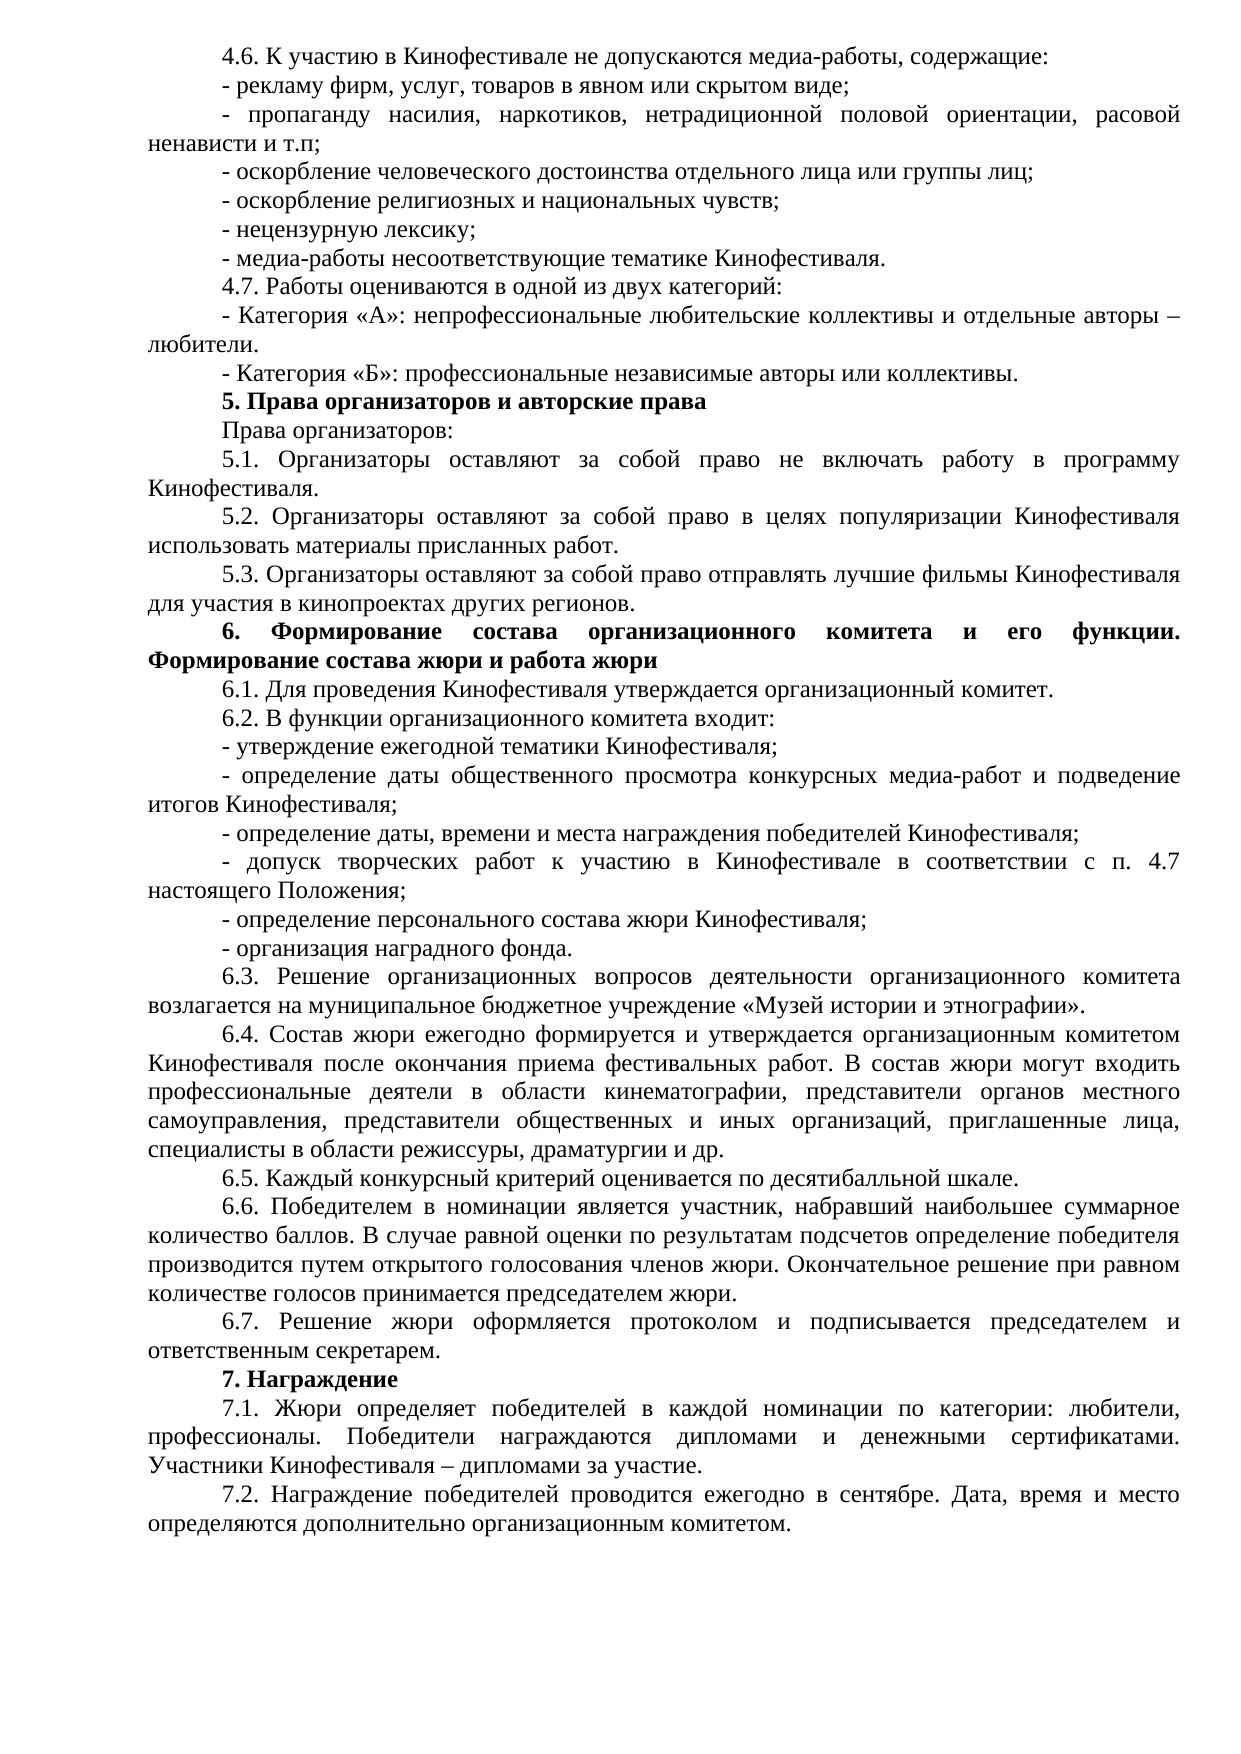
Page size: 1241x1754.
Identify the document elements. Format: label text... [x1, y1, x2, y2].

text 7. Награждение [148, 1364, 1181, 1393]
text 6.7. Решение жюри оформляется протоколом и подписывается председателем и ответственным секретарем. [148, 1306, 1181, 1364]
text - оскорбление религиозных и национальных чувств; [148, 185, 1181, 214]
text 7.1. Жюри определяет победителей в каждой номинации по категории: любители, профессионалы. Победители награждаются дипломами и денежными сертификатами. Участники Кинофестиваля – дипломами за участие. [148, 1393, 1181, 1479]
text 6.5. Каждый конкурсный критерий оценивается по десятибалльной шкале. [148, 1163, 1181, 1191]
text 6.1. Для проведения Кинофестиваля утверждается организационный комитет. [148, 674, 1181, 703]
text - определение персонального состава жюри Кинофестиваля; [148, 904, 1181, 933]
text - Категория «А»: непрофессиональные любительские коллективы и отдельные авторы – любители. [148, 300, 1181, 358]
text - оскорбление человеческого достоинства отдельного лица или группы лиц; [148, 156, 1181, 185]
text 7.2. Награждение победителей проводится ежегодно в сентябре. Дата, время и место определяются дополнительно организационным комитетом. [148, 1479, 1181, 1536]
text - пропаганду насилия, наркотиков, нетрадиционной половой ориентации, расовой ненависти и т.п; [148, 99, 1181, 156]
text 5. Права организаторов и авторские права [148, 386, 1181, 415]
text 5.1. Организаторы оставляют за собой право не включать работу в программу Кинофестиваля. [148, 444, 1181, 501]
text 5.2. Организаторы оставляют за собой право в целях популяризации Кинофестиваля использовать материалы присланных работ. [148, 501, 1181, 559]
text - медиа-работы несоответствующие тематике Кинофестиваля. [148, 243, 1181, 271]
text Права организаторов: [148, 415, 1181, 444]
text - допуск творческих работ к участию в Кинофестивале в соответствии с п. 4.7 настоящего Положения; [148, 846, 1181, 904]
text 6.2. В функции организационного комитета входит: [148, 703, 1181, 731]
text - определение даты, времени и места награждения победителей Кинофестиваля; [148, 818, 1181, 846]
text - нецензурную лексику; [148, 214, 1181, 243]
text 5.3. Организаторы оставляют за собой право отправлять лучшие фильмы Кинофестиваля для участия в кинопроектах других регионов. [148, 559, 1181, 616]
text 6.4. Состав жюри ежегодно формируется и утверждается организационным комитетом Кинофестиваля после окончания приема фестивальных работ. В состав жюри могут входить профессиональные деятели в области кинематографии, представители органов местного самоуправления, представители общественных и иных организаций, приглашенные лица, специалисты в области режиссуры, драматургии и др. [148, 1019, 1181, 1163]
text 6.6. Победителем в номинации является участник, набравший наибольшее суммарное количество баллов. В случае равной оценки по результатам подсчетов определение победителя производится путем открытого голосования членов жюри. Окончательное решение при равном количестве голосов принимается председателем жюри. [148, 1191, 1181, 1306]
text - организация наградного фонда. [148, 933, 1181, 961]
text - рекламу фирм, услуг, товаров в явном или скрытом виде; [148, 70, 1181, 99]
text - определение даты общественного просмотра конкурсных медиа-работ и подведение итогов Кинофестиваля; [148, 760, 1181, 818]
text 6.3. Решение организационных вопросов деятельности организационного комитета возлагается на муниципальное бюджетное учреждение «Музей истории и этнографии». [148, 961, 1181, 1019]
text 6. Формирование состава организационного комитета и его функции. Формирование состава жюри и работа жюри [148, 616, 1181, 674]
text 4.6. К участию в Кинофестивале не допускаются медиа-работы, содержащие: [148, 41, 1181, 70]
text - Категория «Б»: профессиональные независимые авторы или коллективы. [148, 358, 1181, 386]
text 4.7. Работы оцениваются в одной из двух категорий: [148, 271, 1181, 300]
text - утверждение ежегодной тематики Кинофестиваля; [148, 731, 1181, 760]
